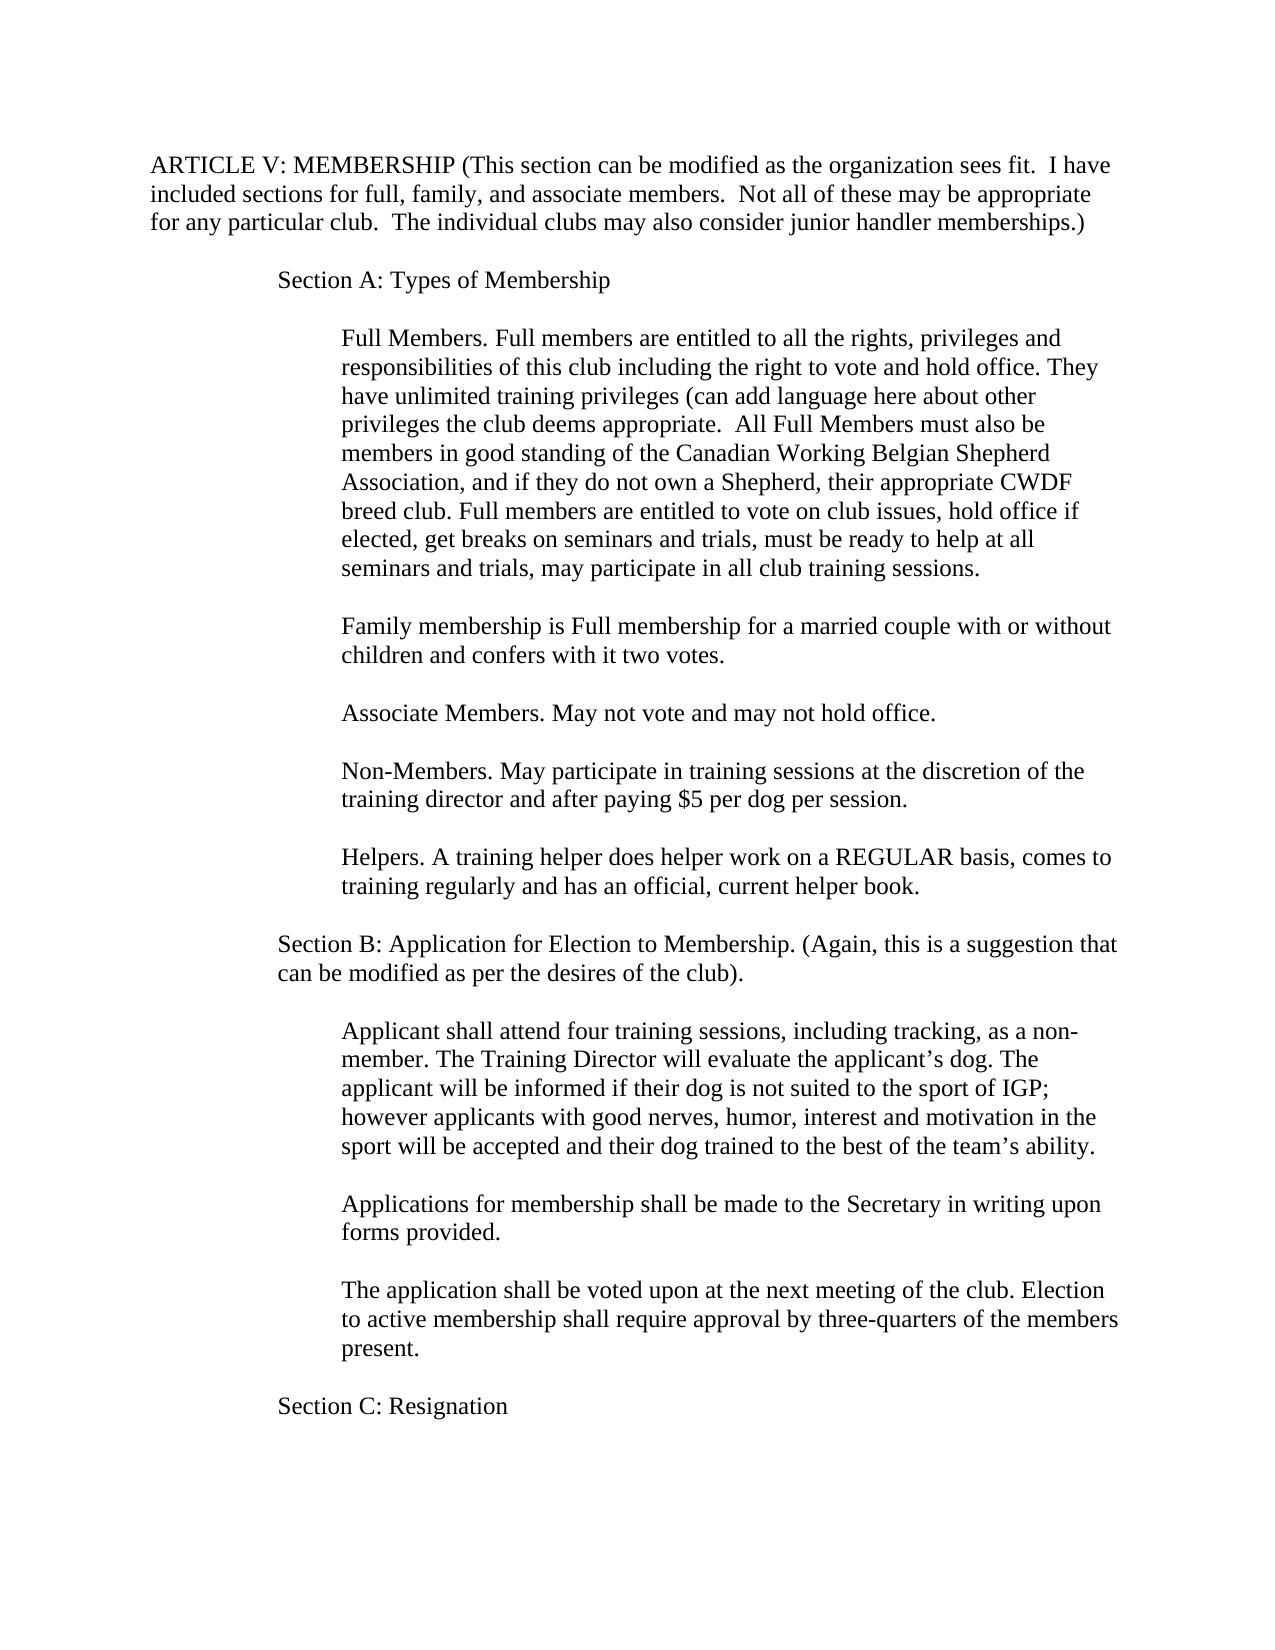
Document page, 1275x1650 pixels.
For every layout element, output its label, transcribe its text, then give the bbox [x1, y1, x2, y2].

text ARTICLE V: MEMBERSHIP (This section can be modified as the organization sees fit. I have included sections for full, family, and associate members. Not all of these may be appropriate for any particular club. The individual clubs may also consider junior handler memberships.) [150, 150, 1125, 236]
text Applications for membership shall be made to the Secretary in writing upon forms provided. [341, 1189, 1125, 1246]
text Helpers. A training helper does helper work on a REGULAR basis, comes to training regularly and has an official, current helper book. [341, 842, 1125, 900]
text Non-Members. May participate in training sessions at the discretion of the training director and after paying $5 per dog per session. [341, 756, 1125, 813]
text Family membership is Full membership for a married couple with or without children and confers with it two votes. [341, 611, 1125, 669]
text Associate Members. May not vote and may not hold office. [341, 698, 1125, 727]
text The application shall be voted upon at the next meeting of the club. Election to active membership shall require approval by three-quarters of the members present. [341, 1275, 1125, 1362]
text Section B: Application for Election to Membership. (Again, this is a suggestion that can be modified as per the desires of the club). [277, 929, 1125, 987]
text Section C: Resignation [277, 1391, 1125, 1419]
text Full Members. Full members are entitled to all the rights, privileges and responsibilities of this club including the right to vote and hold office. They have unlimited training privileges (can add language here about other privileges the club deems appropriate. All Full Members must also be members in good standing of the Canadian Working Belgian Shepherd Association, and if they do not own a Shepherd, their appropriate CWDF breed club. Full members are entitled to vote on club issues, hold office if elected, get breaks on seminars and trials, must be ready to help at all seminars and trials, may participate in all club training sessions. [341, 323, 1125, 582]
text Section A: Types of Membership [277, 265, 1125, 294]
text Applicant shall attend four training sessions, including tracking, as a non-member. The Training Director will evaluate the applicant’s dog. The applicant will be informed if their dog is not suited to the sport of IGP; however applicants with good nerves, humor, interest and motivation in the sport will be accepted and their dog trained to the best of the team’s ability. [341, 1016, 1125, 1159]
